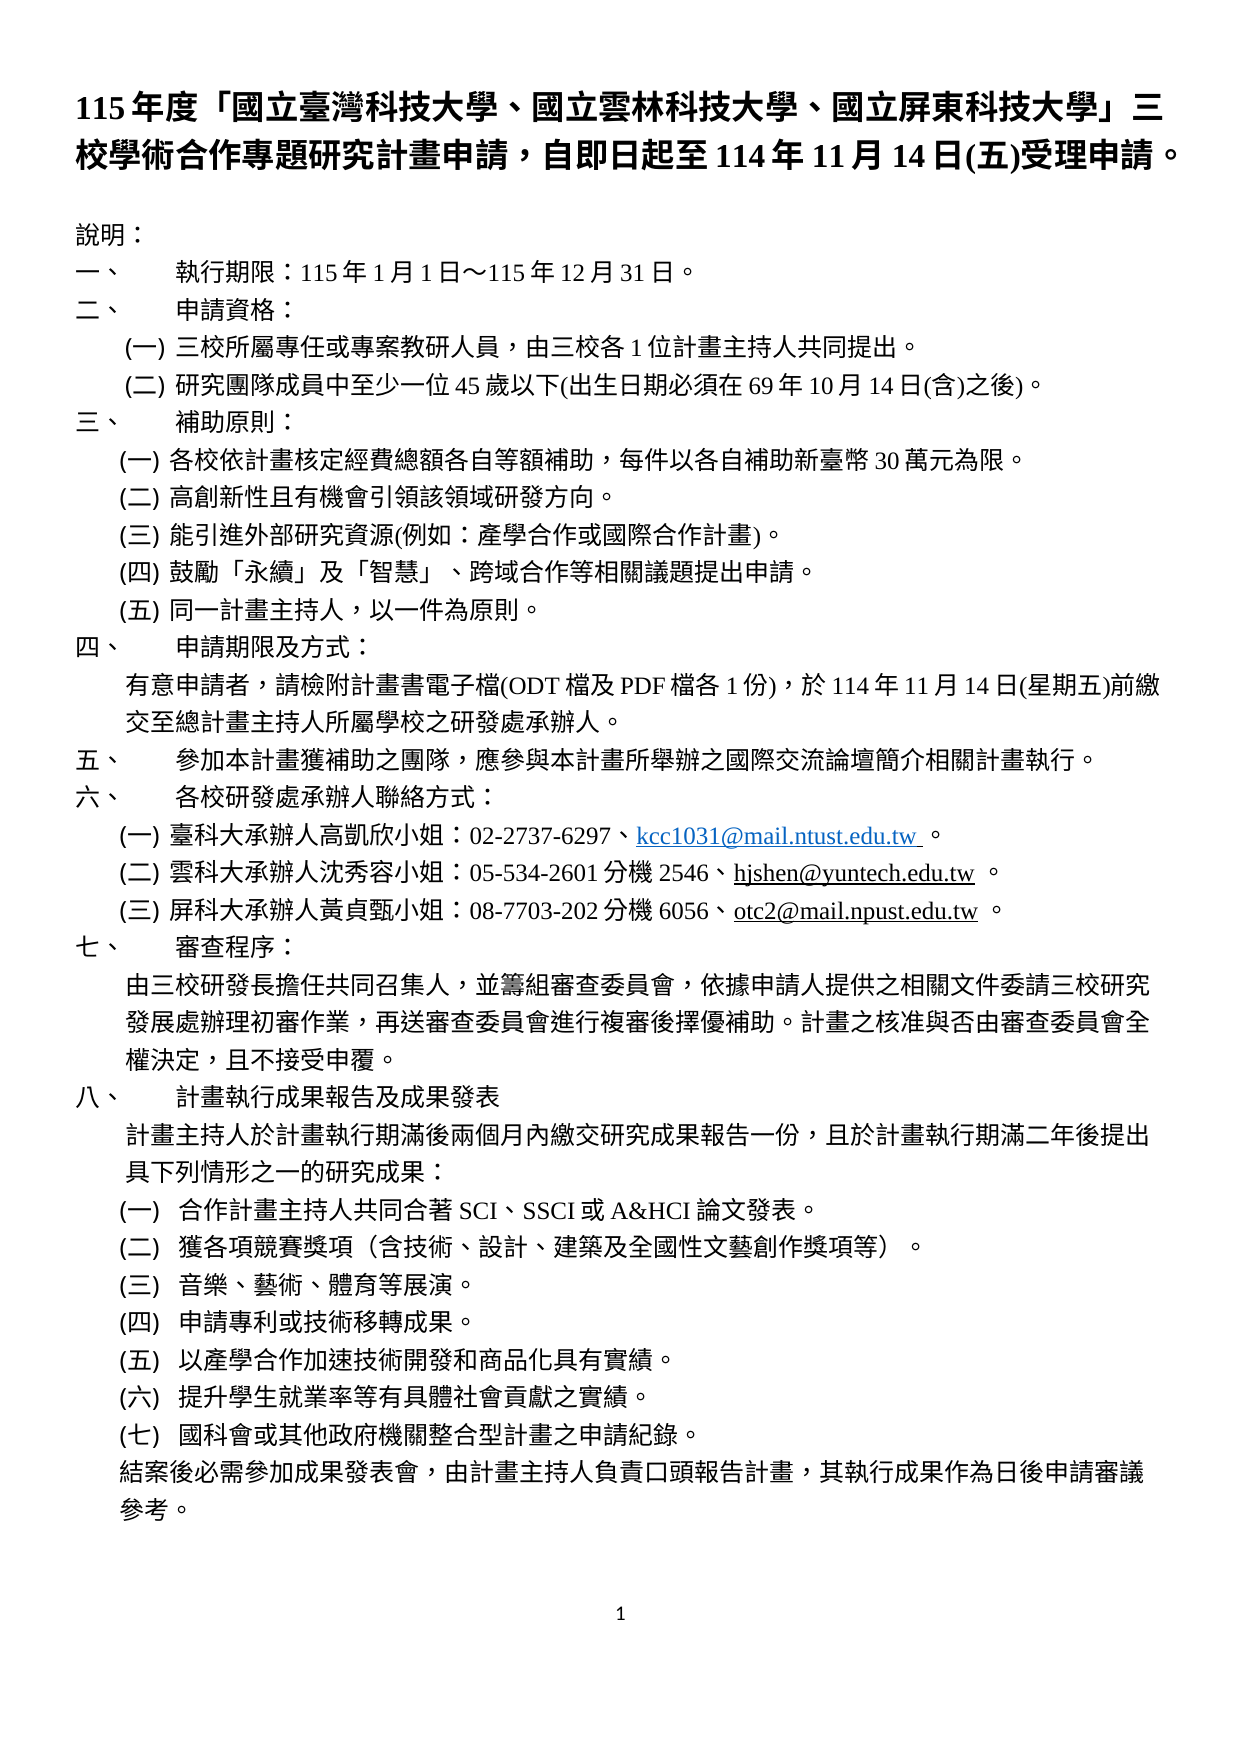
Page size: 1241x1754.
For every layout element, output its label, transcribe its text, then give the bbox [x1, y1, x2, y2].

list 高創新性且有機會引領該領域研發方向。 [119, 477, 1165, 515]
list 獲各項競賽獎項（含技術、設計、建築及全國性文藝創作獎項等）。 [119, 1227, 1165, 1265]
list 同一計畫主持人，以一件為原則。 [119, 590, 1165, 627]
list 臺科大承辦人高凱欣小姐：02-2737-6297、kcc1031@mail.ntust.edu.tw 。 [119, 815, 1165, 852]
list 提升學生就業率等有具體社會貢獻之實績。 [119, 1377, 1165, 1415]
list 申請專利或技術移轉成果。 [119, 1302, 1165, 1340]
list 鼓勵「永續」及「智慧」、跨域合作等相關議題提出申請。 [119, 552, 1165, 590]
list 計畫執行成果報告及成果發表 [75, 1077, 1165, 1115]
list 有意申請者，請檢附計畫書電子檔(ODT檔及PDF檔各1份)，於114年11月14日(星期五)前繳交至總計畫主持人所屬學校之研發處承辦人。 [125, 665, 1165, 740]
list 各校研發處承辦人聯絡方式： [75, 777, 1165, 815]
list 申請資格： [75, 290, 1165, 327]
list 雲科大承辦人沈秀容小姐：05-534-2601分機2546、hjshen@yuntech.edu.tw 。 [119, 852, 1165, 890]
text 115年度「國立臺灣科技大學、國立雲林科技大學、國立屏東科技大學」三校學術合作專題研究計畫申請，自即日起至114年11月14日(五)受理申請。 [75, 81, 1165, 177]
list 補助原則： [75, 402, 1165, 440]
list 音樂、藝術、體育等展演。 [119, 1265, 1165, 1302]
list 由三校研發長擔任共同召集人，並籌組審查委員會，依據申請人提供之相關文件委請三校研究發展處辦理初審作業，再送審查委員會進行複審後擇優補助。計畫之核准與否由審查委員會全權決定，且不接受申覆。 [125, 965, 1165, 1077]
text 結案後必需參加成果發表會，由計畫主持人負責口頭報告計畫，其執行成果作為日後申請審議參考。 [119, 1452, 1165, 1527]
list 執行期限：115年1月1日～115年12月31日。 [75, 252, 1165, 290]
list 以產學合作加速技術開發和商品化具有實績。 [119, 1340, 1165, 1377]
text 計畫主持人於計畫執行期滿後兩個月內繳交研究成果報告一份，且於計畫執行期滿二年後提出具下列情形之一的研究成果： [125, 1115, 1165, 1190]
list 研究團隊成員中至少一位45歲以下(出生日期必須在69年10月14日(含)之後)。 [125, 365, 1165, 402]
list 參加本計畫獲補助之團隊，應參與本計畫所舉辦之國際交流論壇簡介相關計畫執行。 [75, 740, 1165, 777]
text 說明： [75, 215, 1165, 252]
list 申請期限及方式： [75, 627, 1165, 665]
list 合作計畫主持人共同合著SCI、SSCI或A&HCI論文發表。 [119, 1190, 1165, 1227]
list 三校所屬專任或專案教研人員，由三校各1位計畫主持人共同提出。 [125, 327, 1165, 365]
list 屏科大承辦人黃貞甄小姐：08-7703-202分機6056、otc2@mail.npust.edu.tw 。 [119, 890, 1165, 927]
list 各校依計畫核定經費總額各自等額補助，每件以各自補助新臺幣30萬元為限。 [119, 440, 1165, 477]
list 能引進外部研究資源(例如：產學合作或國際合作計畫)。 [119, 515, 1165, 552]
list 審查程序： [75, 927, 1165, 965]
list 國科會或其他政府機關整合型計畫之申請紀錄。 [119, 1415, 1165, 1452]
